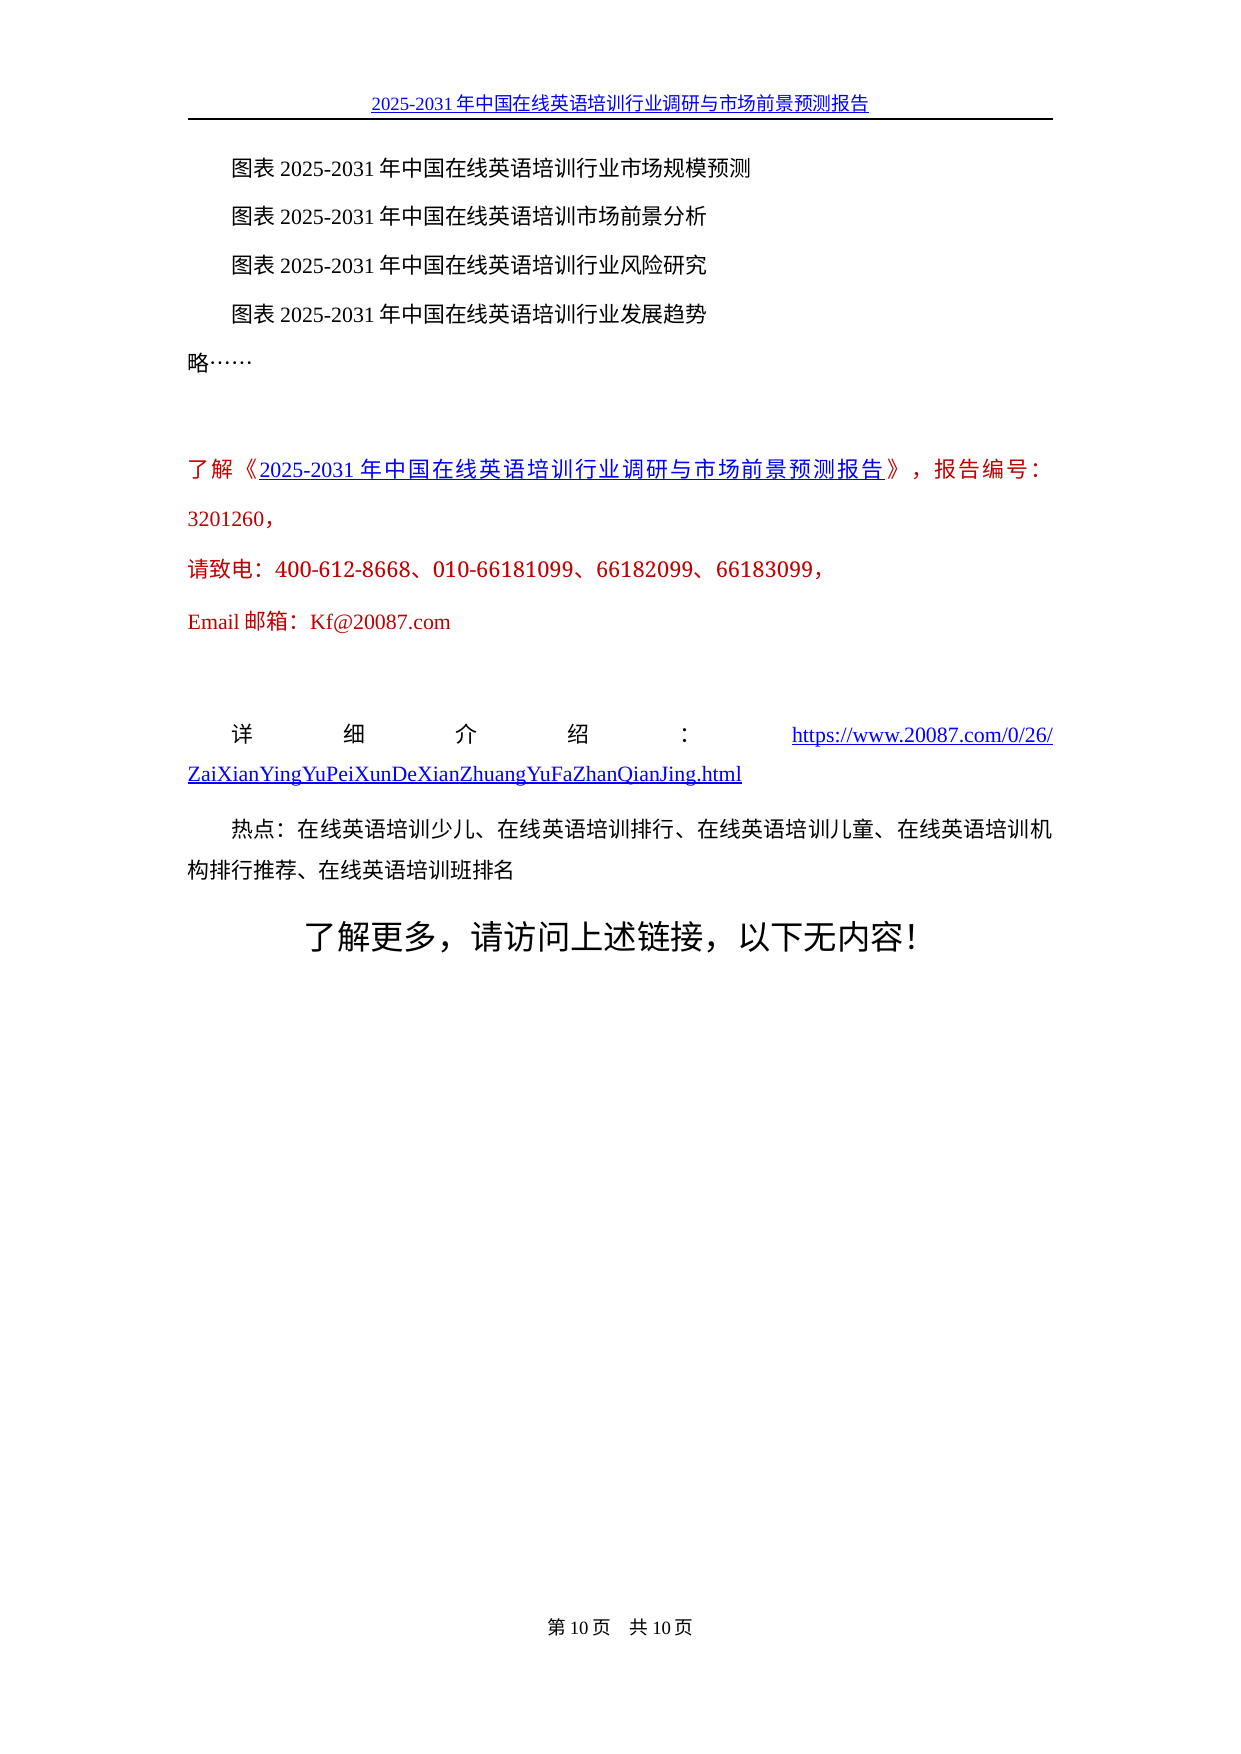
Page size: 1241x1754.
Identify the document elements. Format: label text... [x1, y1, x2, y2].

text Email邮箱：Kf@20087.com [187, 603, 1053, 636]
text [187, 150, 1053, 378]
title 了解更多，请访问上述链接，以下无内容！ [187, 903, 1053, 968]
text 热点：在线英语培训少儿、在线英语培训排行、在线英语培训儿童、在线英语培训机构排行推荐、在线英语培训班排名 [187, 812, 1053, 885]
text 详细介绍：https://www.20087.com/0/26/ZaiXianYingYuPeiXunDeXianZhuangYuFaZhanQianJing.html [187, 716, 1053, 789]
text 了解《2025-2031年中国在线英语培训行业调研与市场前景预测报告》，报告编号：3201260， [187, 452, 1053, 533]
text 请致电：400-612-8668、010-66181099、66182099、66183099， [187, 552, 1053, 584]
